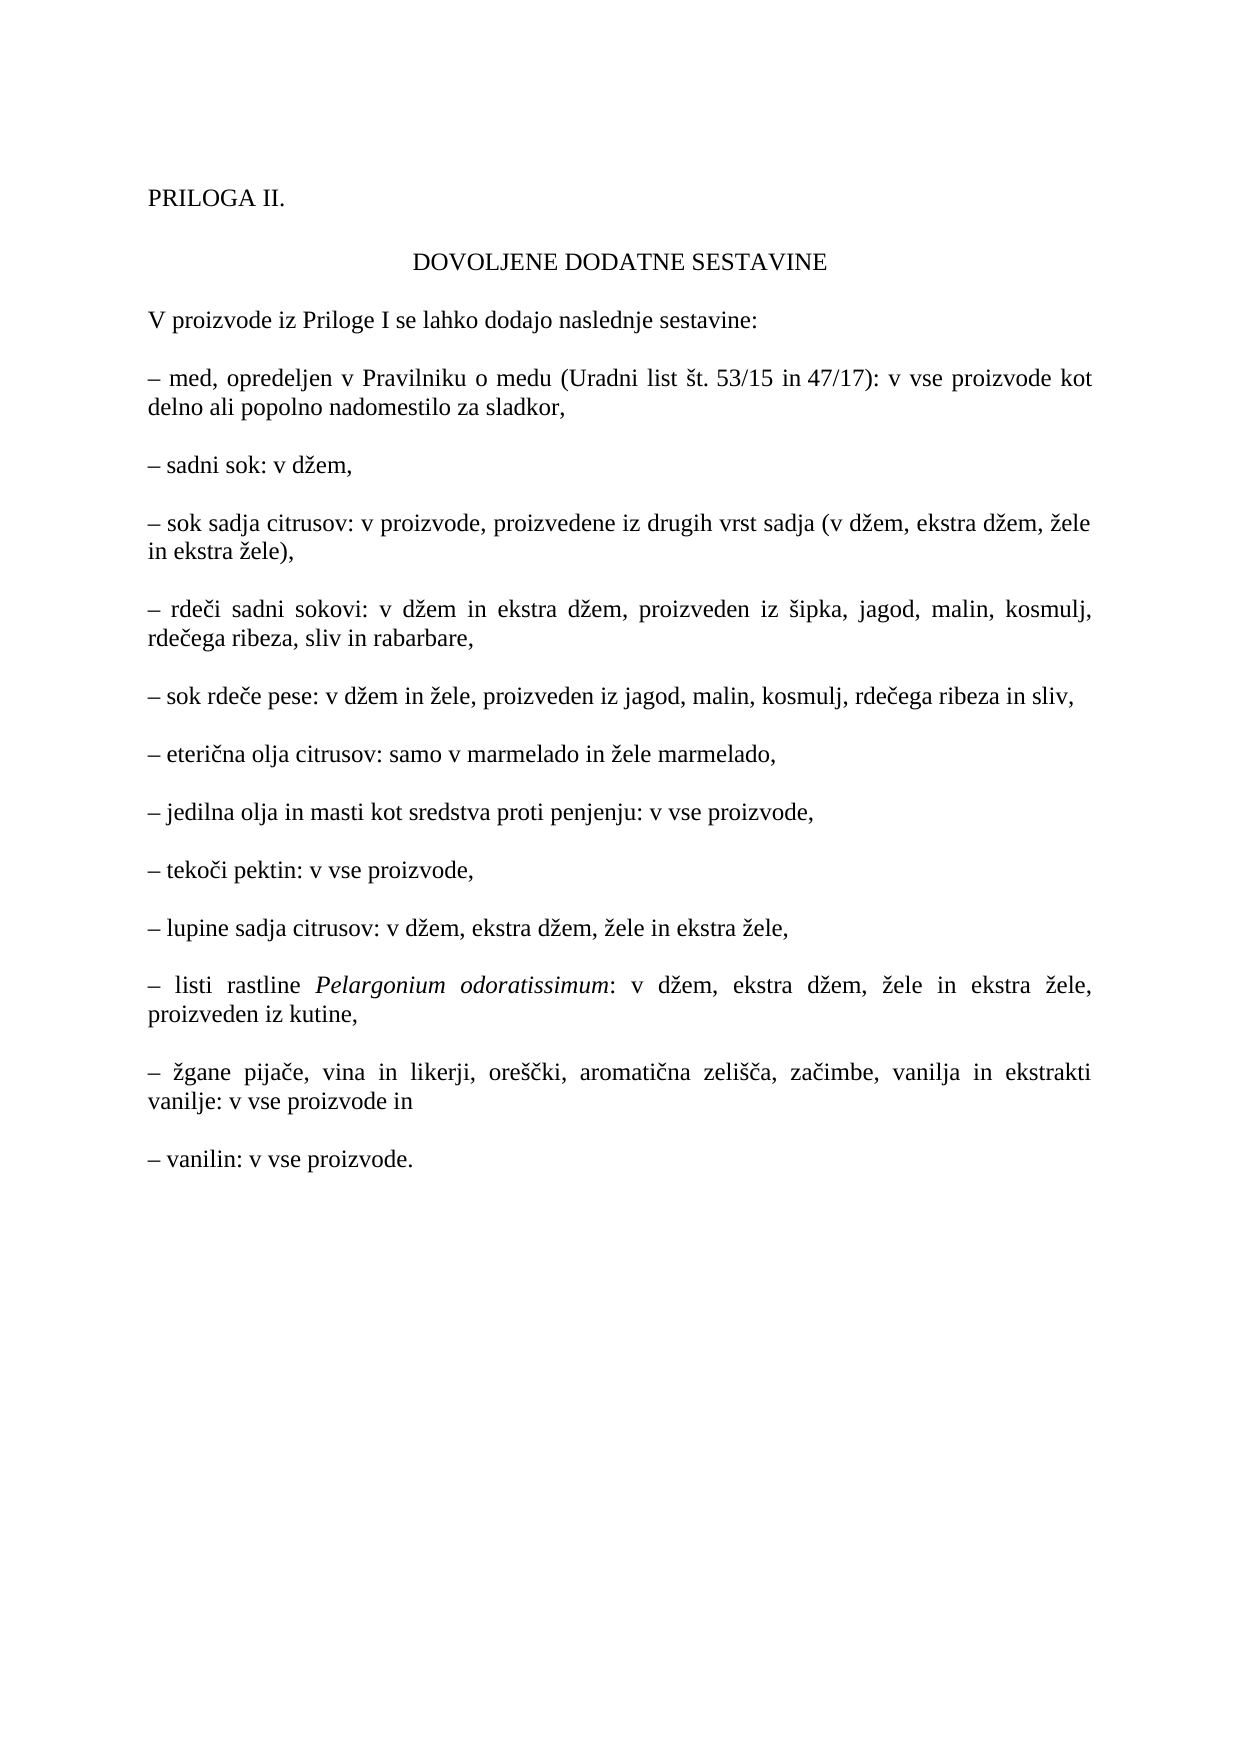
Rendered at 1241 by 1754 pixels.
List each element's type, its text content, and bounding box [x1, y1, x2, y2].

text – eterična olja citrusov: samo v marmelado in žele marmelado, [148, 739, 1093, 768]
text V proizvode iz Priloge I se lahko dodajo naslednje sestavine: [148, 305, 1093, 334]
text – listi rastline Pelargonium odoratissimum: v džem, ekstra džem, žele in ekstra žele, proizveden iz kutine, [148, 971, 1093, 1028]
text – med, opredeljen v Pravilniku o medu (Uradni list št. 53/15 in 47/17): v vse proizvode kot delno ali popolno nadomestilo za sladkor, [148, 363, 1093, 421]
text – sok rdeče pese: v džem in žele, proizveden iz jagod, malin, kosmulj, rdečega ribeza in sliv, [148, 681, 1093, 710]
text – rdeči sadni sokovi: v džem in ekstra džem, proizveden iz šipka, jagod, malin, kosmulj, rdečega ribeza, sliv in rabarbare, [148, 594, 1093, 652]
text – sok sadja citrusov: v proizvode, proizvedene iz drugih vrst sadja (v džem, ekstra džem, žele in ekstra žele), [148, 508, 1093, 565]
text DOVOLJENE DODATNE SESTAVINE [148, 241, 1093, 276]
text – lupine sadja citrusov: v džem, ekstra džem, žele in ekstra žele, [148, 913, 1093, 941]
text – sadni sok: v džem, [148, 450, 1093, 478]
text – žgane pijače, vina in likerji, oreščki, aromatična zelišča, začimbe, vanilja in ekstrakti vanilje: v vse proizvode in [148, 1057, 1093, 1115]
text – tekoči pektin: v vse proizvode, [148, 855, 1093, 883]
text – jedilna olja in masti kot sredstva proti penjenju: v vse proizvode, [148, 797, 1093, 826]
text – vanilin: v vse proizvode. [148, 1144, 1093, 1173]
text PRILOGA II. [148, 177, 1093, 212]
